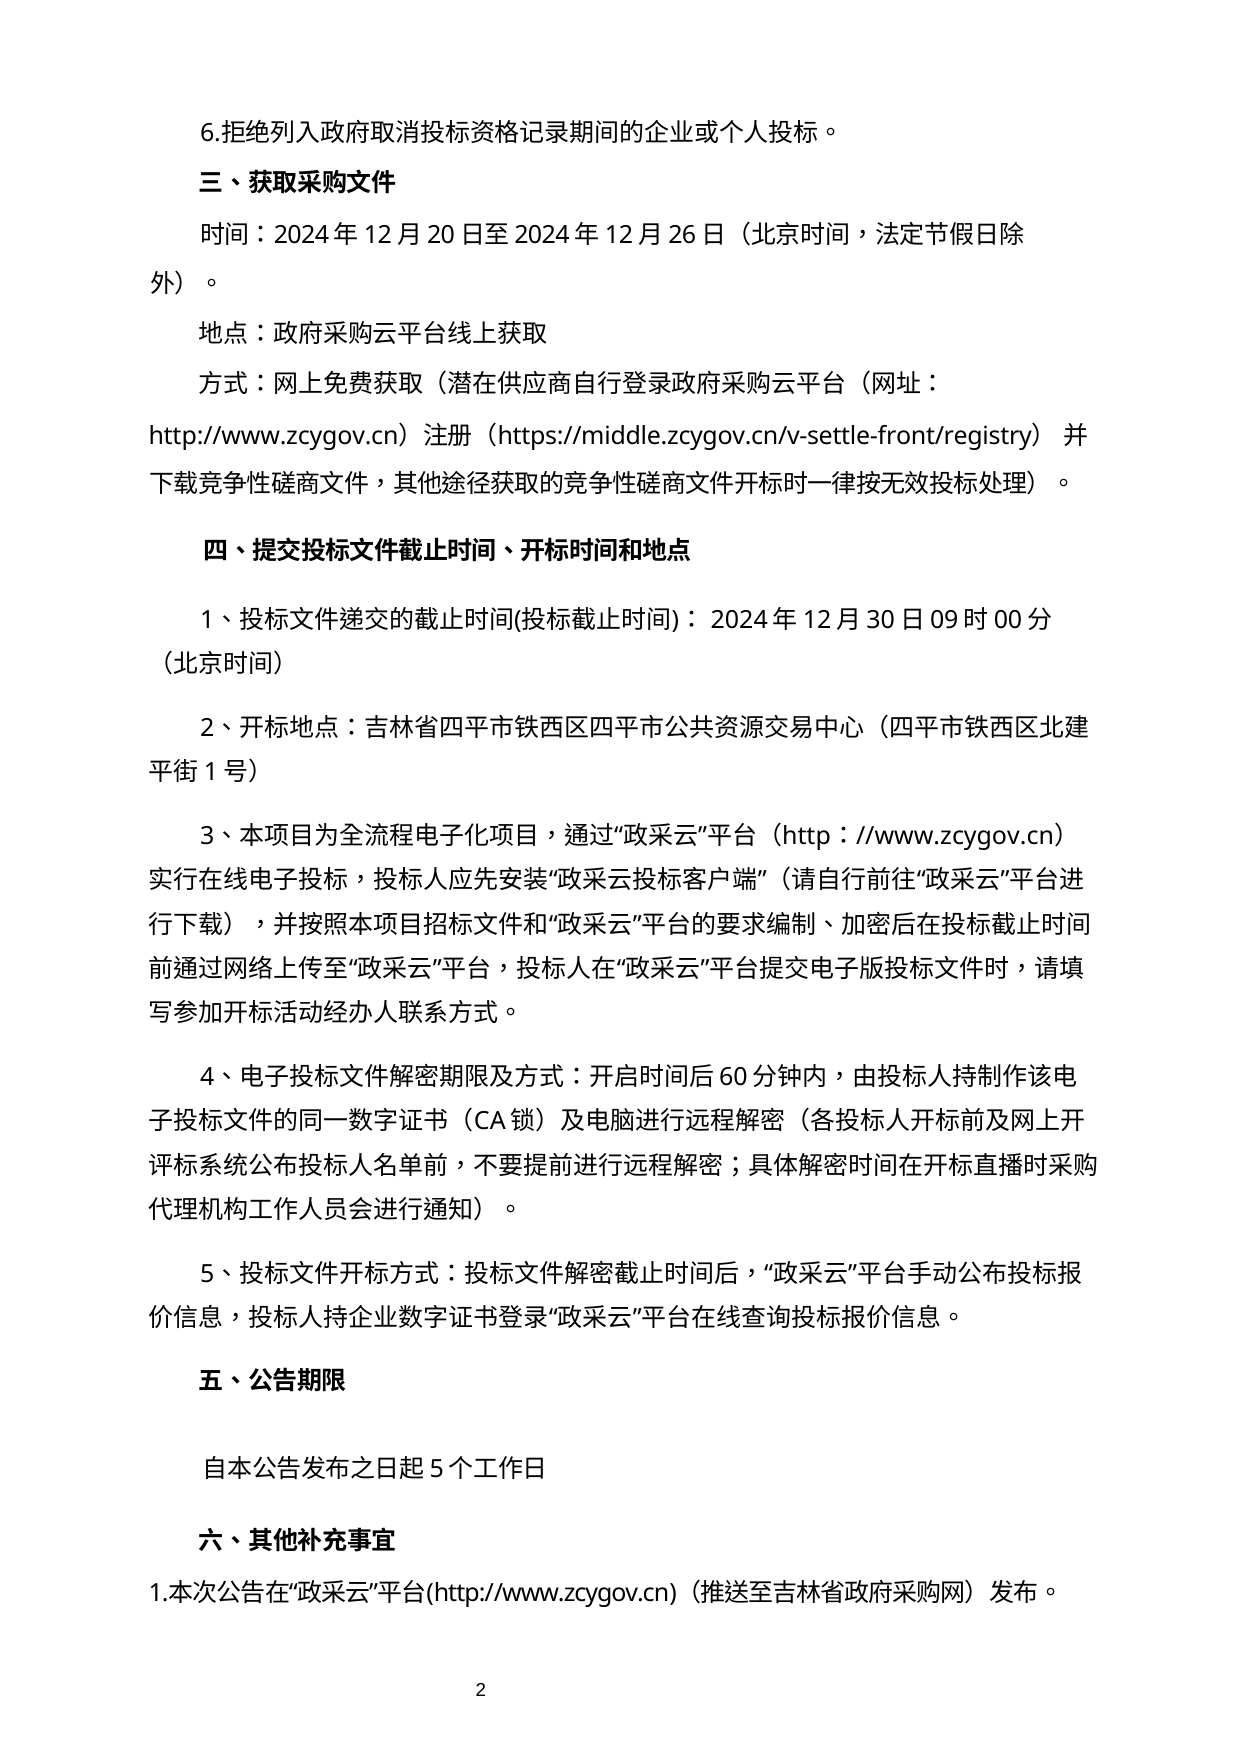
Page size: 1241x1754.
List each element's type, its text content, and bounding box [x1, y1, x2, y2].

text 时间：2024年12月20日至2024年12月26日（北京时间，法定节假日除外）。 [150, 217, 1092, 299]
text 1、投标文件递交的截止时间(投标截止时间)： 2024年12月30日09时00分（北京时间） [149, 601, 1099, 679]
text 3、本项目为全流程电子化项目，通过“政采云”平台（http：//www.zcygov.cn）实行在线电子投标，投标人应先安装“政采云投标客户端”（请自行前往“政采云”平台进行下载），并按照本项目招标文件和“政采云”平台的要求编制、加密后在投标截止时间前通过网络上传至“政采云”平台，投标人在“政采云”平台提交电子版投标文件时，请填写参加开标活动经办人联系方式。 [149, 818, 1099, 1029]
text 六、其他补充事宜 [198, 1521, 1103, 1557]
text 五、公告期限 [149, 1363, 1093, 1397]
text 自本公告发布之日起5个工作日 [203, 1451, 1103, 1485]
text 6.拒绝列入政府取消投标资格记录期间的企业或个人投标。 [200, 117, 1103, 148]
text 方式：网上免费获取（潜在供应商自行登录政府采购云平台（网址： [199, 367, 1103, 398]
text 三、获取采购文件 [198, 167, 1103, 197]
text 5、投标文件开标方式：投标文件解密截止时间后，“政采云”平台手动公布投标报价信息，投标人持企业数字证书登录“政采云”平台在线查询投标报价信息。 [149, 1256, 1099, 1334]
text 1.本次公告在“政采云”平台(http://www.zcygov.cn)（推送至吉林省政府采购网）发布。 [148, 1575, 1103, 1609]
text http://www.zcygov.cn）注册（https://middle.zcygov.cn/v-settle-front/registry） 并下载竞争性磋商文件，其他途径获取的竞争性磋商文件开标时一律按无效投标处理）。 [148, 418, 1103, 500]
text 4、电子投标文件解密期限及方式：开启时间后60分钟内，由投标人持制作该电子投标文件的同一数字证书（CA锁）及电脑进行远程解密（各投标人开标前及网上开评标系统公布投标人名单前，不要提前进行远程解密；具体解密时间在开标直播时采购代理机构工作人员会进行通知）。 [149, 1059, 1099, 1226]
text 2、开标地点：吉林省四平市铁西区四平市公共资源交易中心（四平市铁西区北建平街1号） [149, 709, 1099, 788]
text 四、提交投标文件截止时间、开标时间和地点 [149, 533, 1090, 567]
text 地点：政府采购云平台线上获取 [198, 318, 1103, 349]
